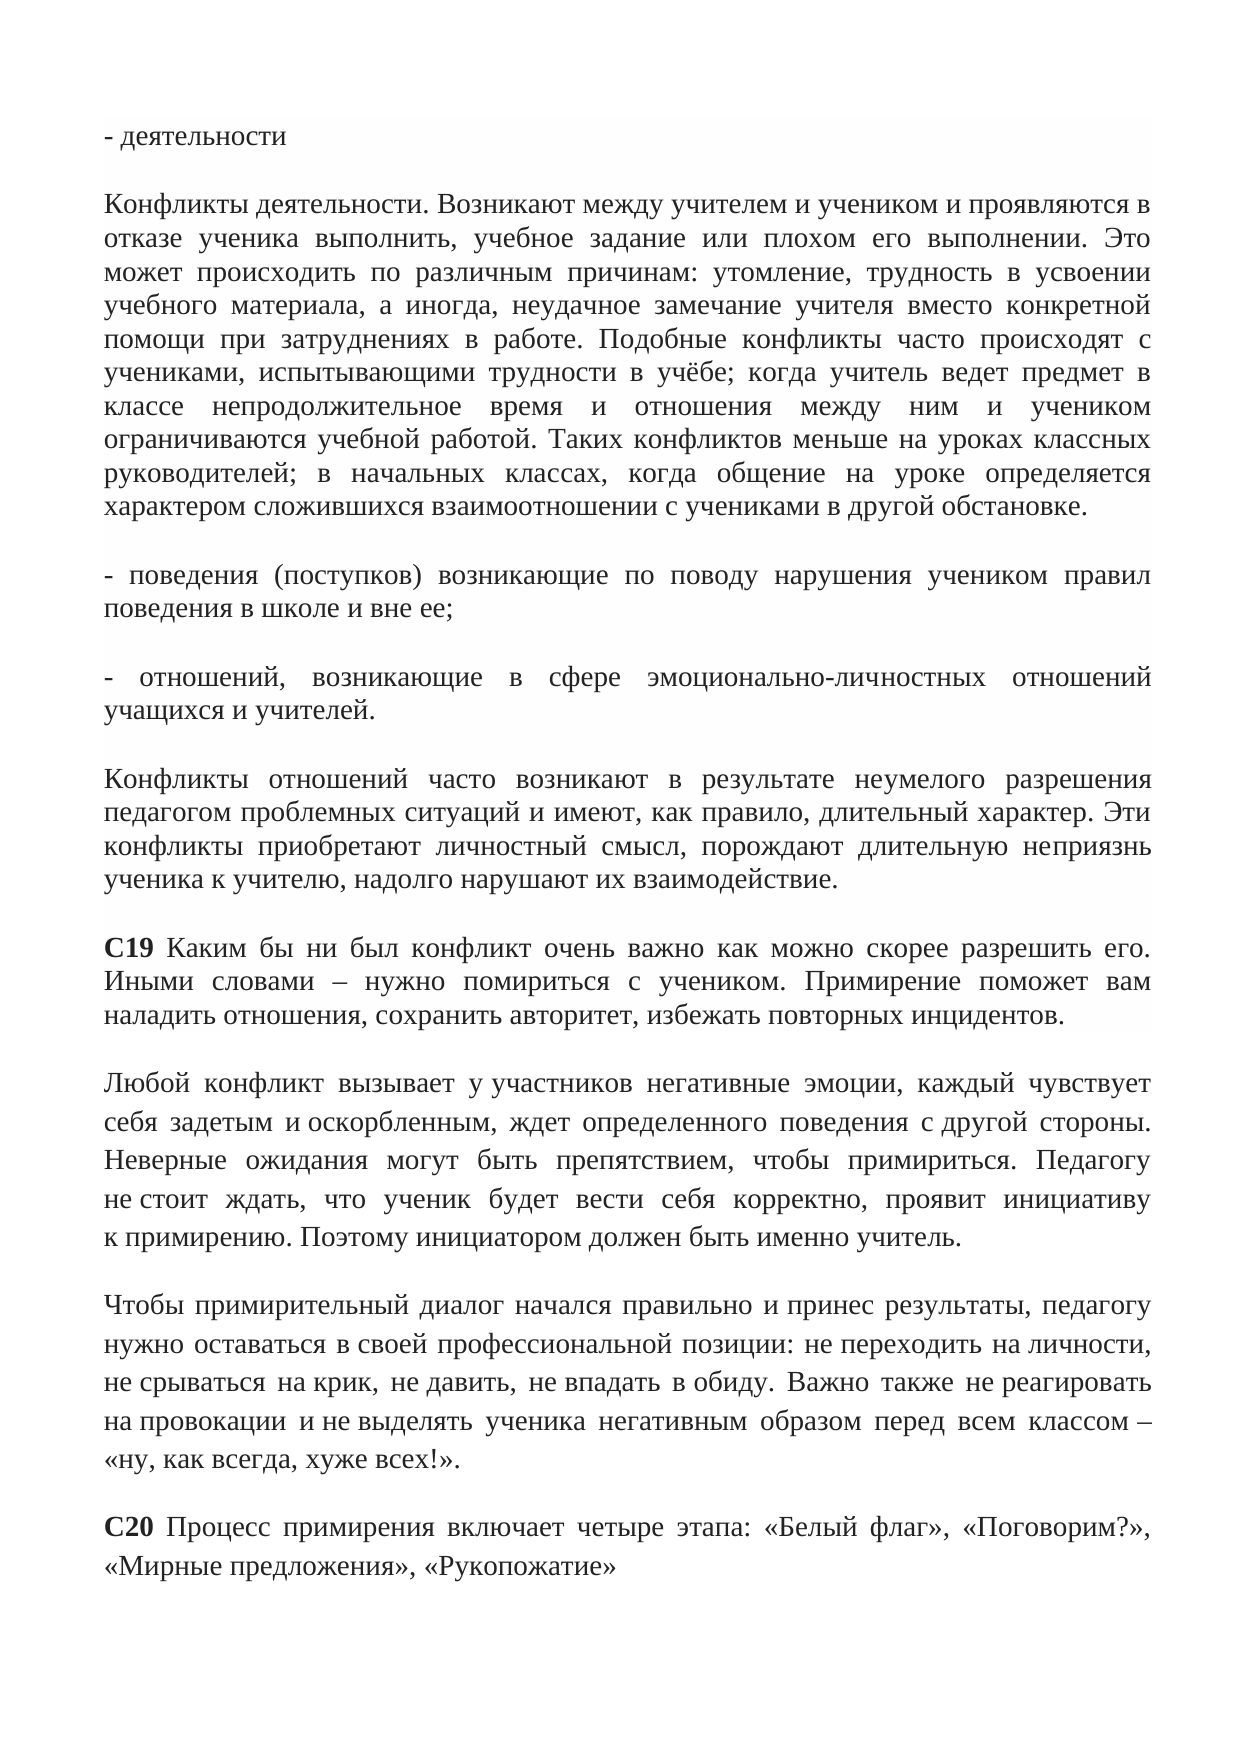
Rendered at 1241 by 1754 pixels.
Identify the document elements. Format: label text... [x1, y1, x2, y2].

text - отношений, возникающие в сфере эмоционально-личностных отношений учащихся и учителей. [103, 659, 1152, 726]
text Конфликты отношений часто возникают в результате неумелого разрешения педагогом проблемных ситуаций и имеют, как правило, длительный характер. Эти конфликты приобретают личностный смысл, порождают длительную неприязнь ученика к учителю, надолго нарушают их взаимодействие. [103, 761, 1152, 895]
text С19 Каким бы ни был конфликт очень важно как можно скорее разрешить его. Иными словами – нужно помириться с учеником. Примирение поможет вам наладить отношения, сохранить авторитет, избежать повторных инцидентов. [103, 930, 1152, 1031]
text С20 Процесс примирения включает четыре этапа: «Белый флаг», «Поговорим?», «Мирные предложения», «Рукопожатие» [103, 1509, 1152, 1581]
text Любой конфликт вызывает у участников негативные эмоции, каждый чувствует себя задетым и оскорбленным, ждет определенного поведения с другой стороны. Неверные ожидания могут быть препятствием, чтобы примириться. Педагогу не стоит ждать, что ученик будет вести себя корректно, проявит инициативу к примирению. Поэтому инициатором должен быть именно учитель. [103, 1065, 1152, 1253]
text - поведения (поступков) возникающие по поводу нарушения учеником правил поведения в школе и вне ее; [103, 557, 1152, 624]
text Конфликты деятельности. Возникают между учителем и учеником и проявляются в отказе ученика выполнить, учебное задание или плохом его выполнении. Это может происходить по различным причинам: утомление, трудность в усвоении учебного материала, а иногда, неудачное замечание учителя вместо конкретной помощи при затруднениях в работе. Подобные конфликты часто происходят с учениками, испытывающими трудности в учёбе; когда учитель ведет предмет в классе непродолжительное время и отношения между ним и учеником ограничиваются учебной работой. Таких конфликтов меньше на уроках классных руководителей; в начальных классах, когда общение на уроке определяется характером сложившихся взаимоотношении с учениками в другой обстановке. [103, 187, 1152, 522]
text Чтобы примирительный диалог начался правильно и принес результаты, педагогу нужно оставаться в своей профессиональной позиции: не переходить на личности, не срываться на крик, не давить, не впадать в обиду. Важно также не реагировать на провокации и не выделять ученика негативным образом перед всем классом – «ну, как всегда, хуже всех!». [103, 1287, 1152, 1475]
text - деятельности [103, 118, 1152, 152]
